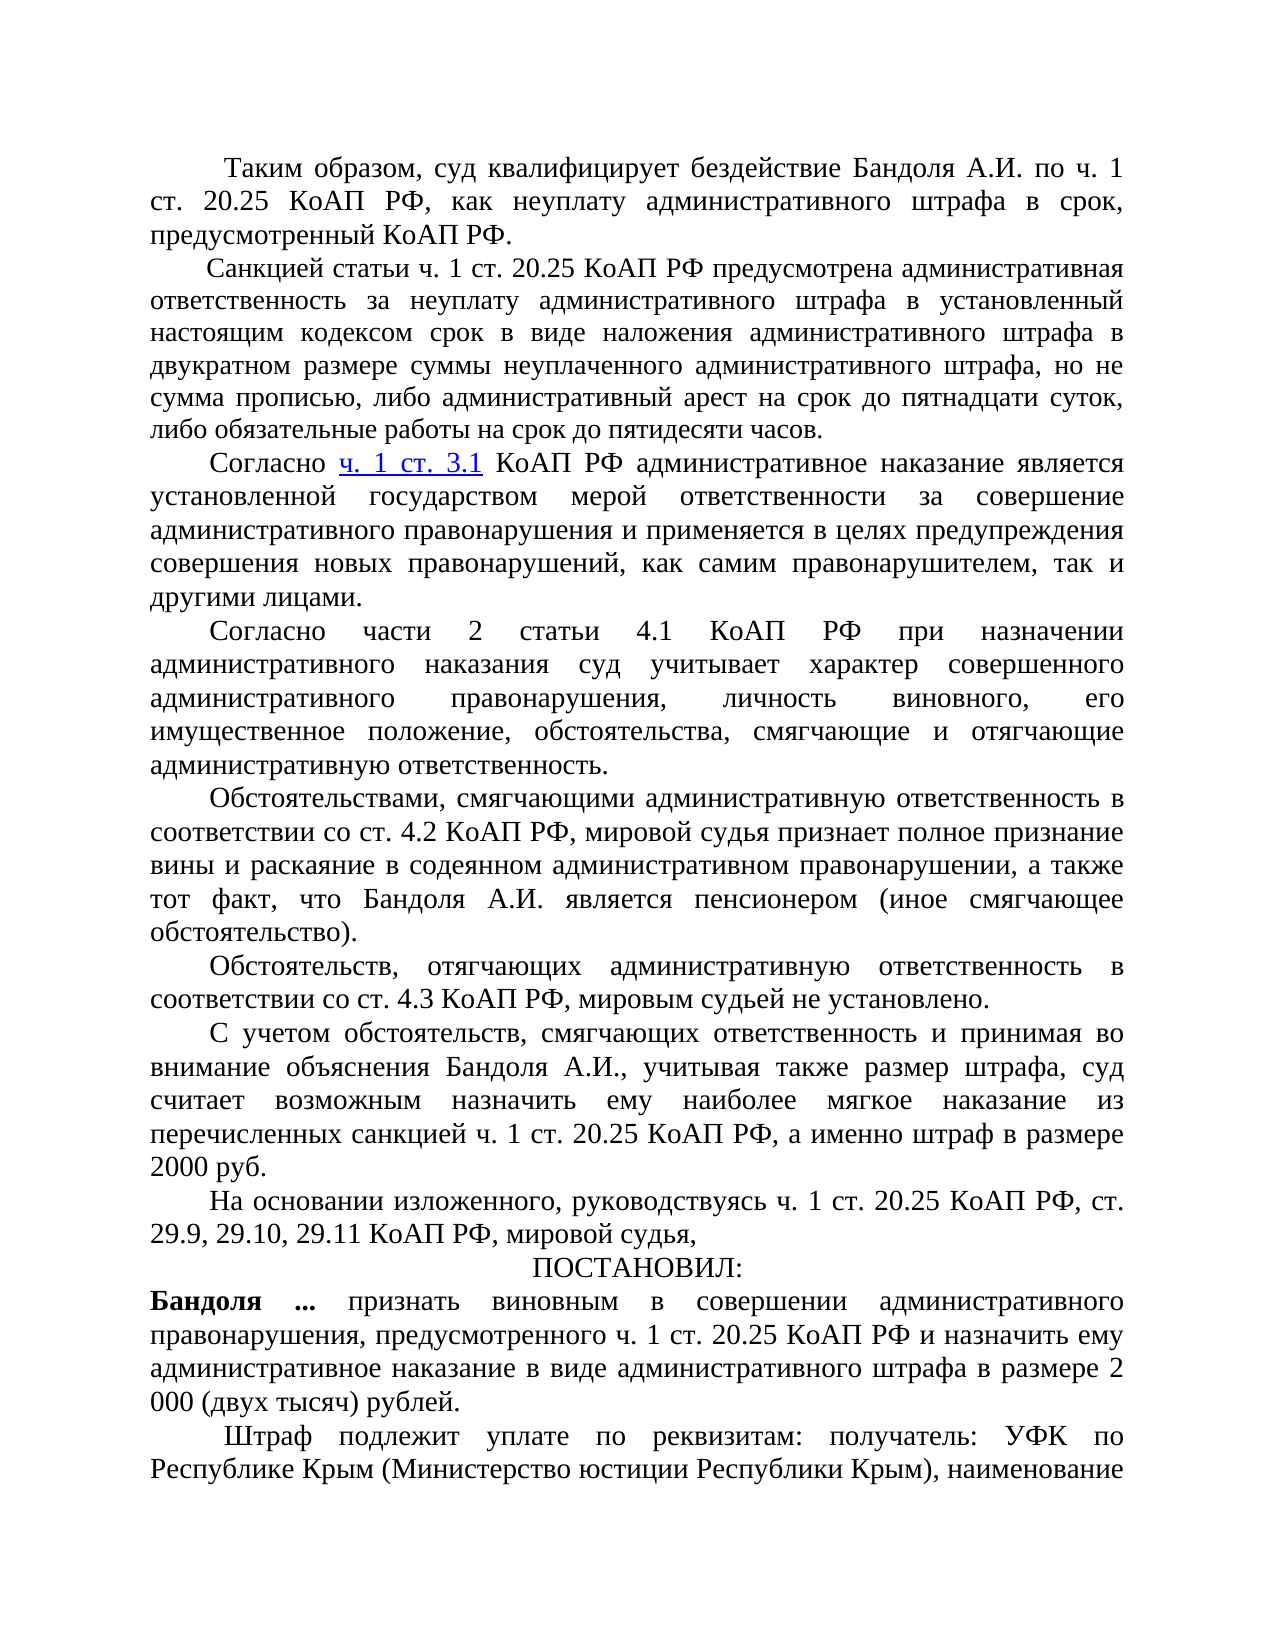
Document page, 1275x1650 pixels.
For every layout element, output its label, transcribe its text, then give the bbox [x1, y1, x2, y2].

text Обстоятельствами, смягчающими административную ответственность в соответствии со ст. 4.2 КоАП РФ, мировой судья признает полное признание вины и раскаяние в содеянном административном правонарушении, а также тот факт, что Бандоля А.И. является пенсионером (иное смягчающее обстоятельство). [150, 780, 1125, 948]
text Обстоятельств, отягчающих административную ответственность в соответствии со ст. 4.3 КоАП РФ, мировым судьей не установлено. [150, 948, 1125, 1015]
text Согласно ч. 1 ст. 3.1 КоАП РФ административное наказание является установленной государством мерой ответственности за совершение административного правонарушения и применяется в целях предупреждения совершения новых правонарушений, как самим правонарушителем, так и другими лицами. [150, 445, 1125, 613]
text ПОСТАНОВИЛ: [150, 1250, 1125, 1283]
text На основании изложенного, руководствуясь ч. 1 ст. 20.25 КоАП РФ, ст. 29.9, 29.10, 29.11 КоАП РФ, мировой судья, [150, 1183, 1125, 1250]
text С учетом обстоятельств, смягчающих ответственность и принимая во внимание объяснения Бандоля А.И., учитывая также размер штрафа, суд считает возможным назначить ему наиболее мягкое наказание из перечисленных санкцией ч. 1 ст. 20.25 КоАП РФ, а именно штраф в размере 2000 руб. [150, 1015, 1125, 1183]
text Согласно части 2 статьи 4.1 КоАП РФ при назначении административного наказания суд учитывает характер совершенного административного правонарушения, личность виновного, его имущественное положение, обстоятельства, смягчающие и отягчающие административную ответственность. [150, 613, 1125, 780]
text Бандоля ... признать виновным в совершении административного правонарушения, предусмотренного ч. 1 ст. 20.25 КоАП РФ и назначить ему административное наказание в виде административного штрафа в размере 2 000 (двух тысяч) рублей. [150, 1283, 1125, 1418]
text Таким образом, суд квалифицирует бездействие Бандоля А.И. по ч. 1 ст. 20.25 КоАП РФ, как неуплату административного штрафа в срок, предусмотренный КоАП РФ. [150, 150, 1125, 251]
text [150, 1418, 1125, 1485]
text Санкцией статьи ч. 1 ст. 20.25 КоАП РФ предусмотрена административная ответственность за неуплату административного штрафа в установленный настоящим кодексом срок в виде наложения административного штрафа в двукратном размере суммы неуплаченного административного штрафа, но не сумма прописью, либо административный арест на срок до пятнадцати суток, либо обязательные работы на срок до пятидесяти часов. [150, 251, 1125, 445]
